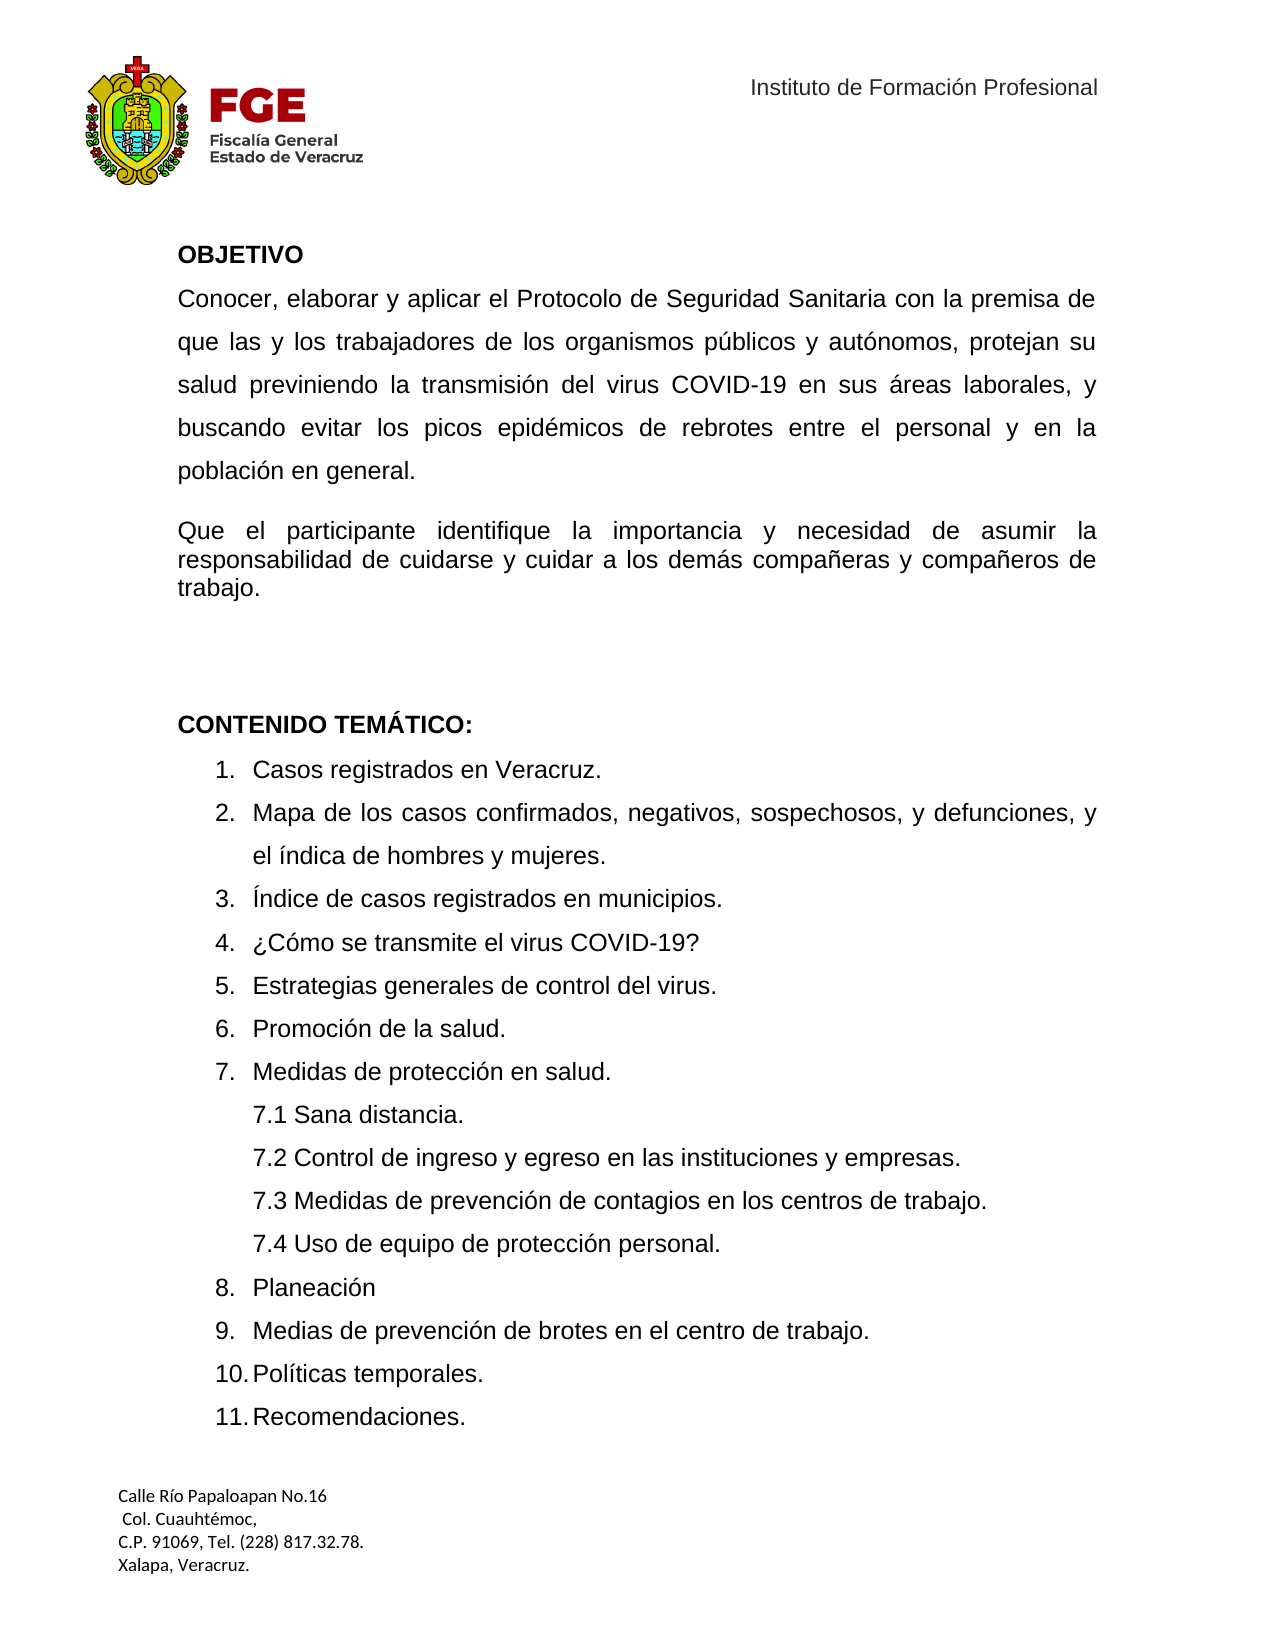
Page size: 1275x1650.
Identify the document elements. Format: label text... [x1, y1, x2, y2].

list Medidas de protección en salud. [215, 1057, 1098, 1086]
list Sana distancia. [252, 1100, 1098, 1129]
text OBJETIVO [177, 240, 1098, 269]
list Políticas temporales. [215, 1359, 1098, 1387]
list Recomendaciones. [215, 1402, 1098, 1431]
text Conocer, elaborar y aplicar el Protocolo de Seguridad Sanitaria con la premisa de que las y los trabajadores de los organismos públicos y autónomos, protejan su salud previniendo la transmisión del virus COVID-19 en sus áreas laborales, y buscando evitar los picos epidémicos de rebrotes entre el personal y en la población en general. [177, 283, 1098, 485]
text Que el participante identifique la importancia y necesidad de asumir la responsabilidad de cuidarse y cuidar a los demás compañeras y compañeros de trabajo. [177, 516, 1098, 602]
list Uso de equipo de protección personal. [252, 1229, 1098, 1258]
list ¿Cómo se transmite el virus COVID-19? [215, 927, 1098, 956]
list Mapa de los casos confirmados, negativos, sospechosos, y defunciones, y el índica de hombres y mujeres. [215, 798, 1098, 870]
list Medidas de prevención de contagios en los centros de trabajo. [252, 1186, 1098, 1215]
list Estrategias generales de control del virus. [215, 971, 1098, 999]
list Casos registrados en Veracruz. [215, 755, 1098, 784]
text CONTENIDO TEMÁTICO: [177, 709, 1098, 738]
list Planeación [215, 1272, 1098, 1301]
picture [85, 56, 363, 185]
list Control de ingreso y egreso en las instituciones y empresas. [252, 1143, 1098, 1172]
list Índice de casos registrados en municipios. [215, 884, 1098, 913]
list Medias de prevención de brotes en el centro de trabajo. [215, 1316, 1098, 1344]
list Promoción de la salud. [215, 1014, 1098, 1042]
